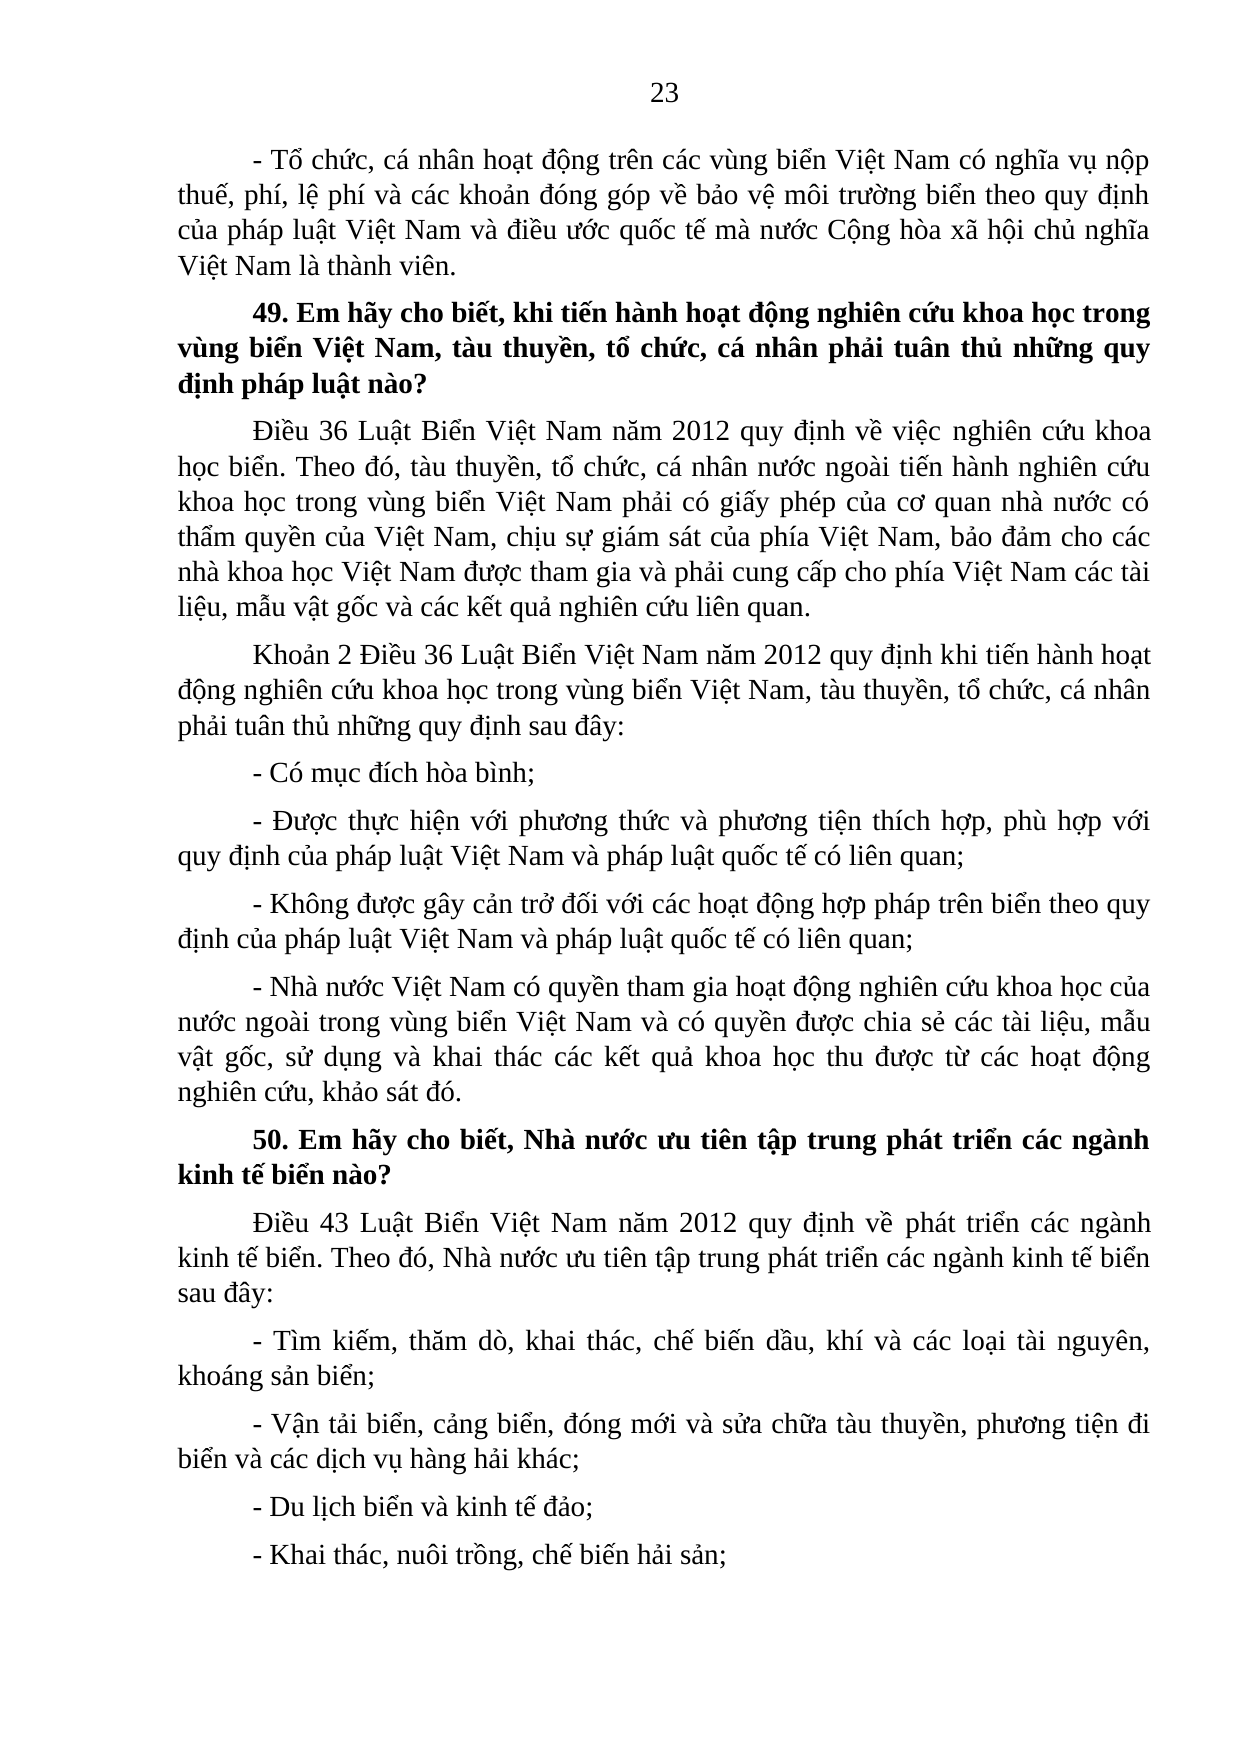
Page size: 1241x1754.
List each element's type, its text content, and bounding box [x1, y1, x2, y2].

text - Không được gây cản trở đối với các hoạt động hợp pháp trên biển theo quy định của pháp luật Việt Nam và pháp luật quốc tế có liên quan; [177, 886, 1152, 955]
text Điều 43 Luật Biển Việt Nam năm 2012 quy định về phát triển các ngành kinh tế biển. Theo đó, Nhà nước ưu tiên tập trung phát triển các ngành kinh tế biển sau đây: [177, 1205, 1152, 1309]
text Khoản 2 Điều 36 Luật Biển Việt Nam năm 2012 quy định khi tiến hành hoạt động nghiên cứu khoa học trong vùng biển Việt Nam, tàu thuyền, tổ chức, cá nhân phải tuân thủ những quy định sau đây: [177, 637, 1152, 741]
text 50. Em hãy cho biết, Nhà nước ưu tiên tập trung phát triển các ngành kinh tế biển nào? [177, 1122, 1152, 1191]
text - Có mục đích hòa bình; [177, 755, 1152, 789]
text 49. Em hãy cho biết, khi tiến hành hoạt động nghiên cứu khoa học trong vùng biển Việt Nam, tàu thuyền, tổ chức, cá nhân phải tuân thủ những quy định pháp luật nào? [177, 295, 1152, 399]
text - Nhà nước Việt Nam có quyền tham gia hoạt động nghiên cứu khoa học của nước ngoài trong vùng biển Việt Nam và có quyền được chia sẻ các tài liệu, mẫu vật gốc, sử dụng và khai thác các kết quả khoa học thu được từ các hoạt động nghiên cứu, khảo sát đó. [177, 969, 1152, 1108]
text - Tổ chức, cá nhân hoạt động trên các vùng biển Việt Nam có nghĩa vụ nộp thuế, phí, lệ phí và các khoản đóng góp về bảo vệ môi trường biển theo quy định của pháp luật Việt Nam và điều ước quốc tế mà nước Cộng hòa xã hội chủ nghĩa Việt Nam là thành viên. [177, 142, 1152, 281]
text - Được thực hiện với phương thức và phương tiện thích hợp, phù hợp với quy định của pháp luật Việt Nam và pháp luật quốc tế có liên quan; [177, 803, 1152, 872]
text - Khai thác, nuôi trồng, chế biến hải sản; [177, 1537, 1152, 1570]
text - Du lịch biển và kinh tế đảo; [177, 1489, 1152, 1523]
text - Vận tải biển, cảng biển, đóng mới và sửa chữa tàu thuyền, phương tiện đi biển và các dịch vụ hàng hải khác; [177, 1406, 1152, 1475]
text Điều 36 Luật Biển Việt Nam năm 2012 quy định về việc nghiên cứu khoa học biển. Theo đó, tàu thuyền, tổ chức, cá nhân nước ngoài tiến hành nghiên cứu khoa học trong vùng biển Việt Nam phải có giấy phép của cơ quan nhà nước có thẩm quyền của Việt Nam, chịu sự giám sát của phía Việt Nam, bảo đảm cho các nhà khoa học Việt Nam được tham gia và phải cung cấp cho phía Việt Nam các tài liệu, mẫu vật gốc và các kết quả nghiên cứu liên quan. [177, 413, 1152, 623]
text - Tìm kiếm, thăm dò, khai thác, chế biến dầu, khí và các loại tài nguyên, khoáng sản biển; [177, 1323, 1152, 1392]
